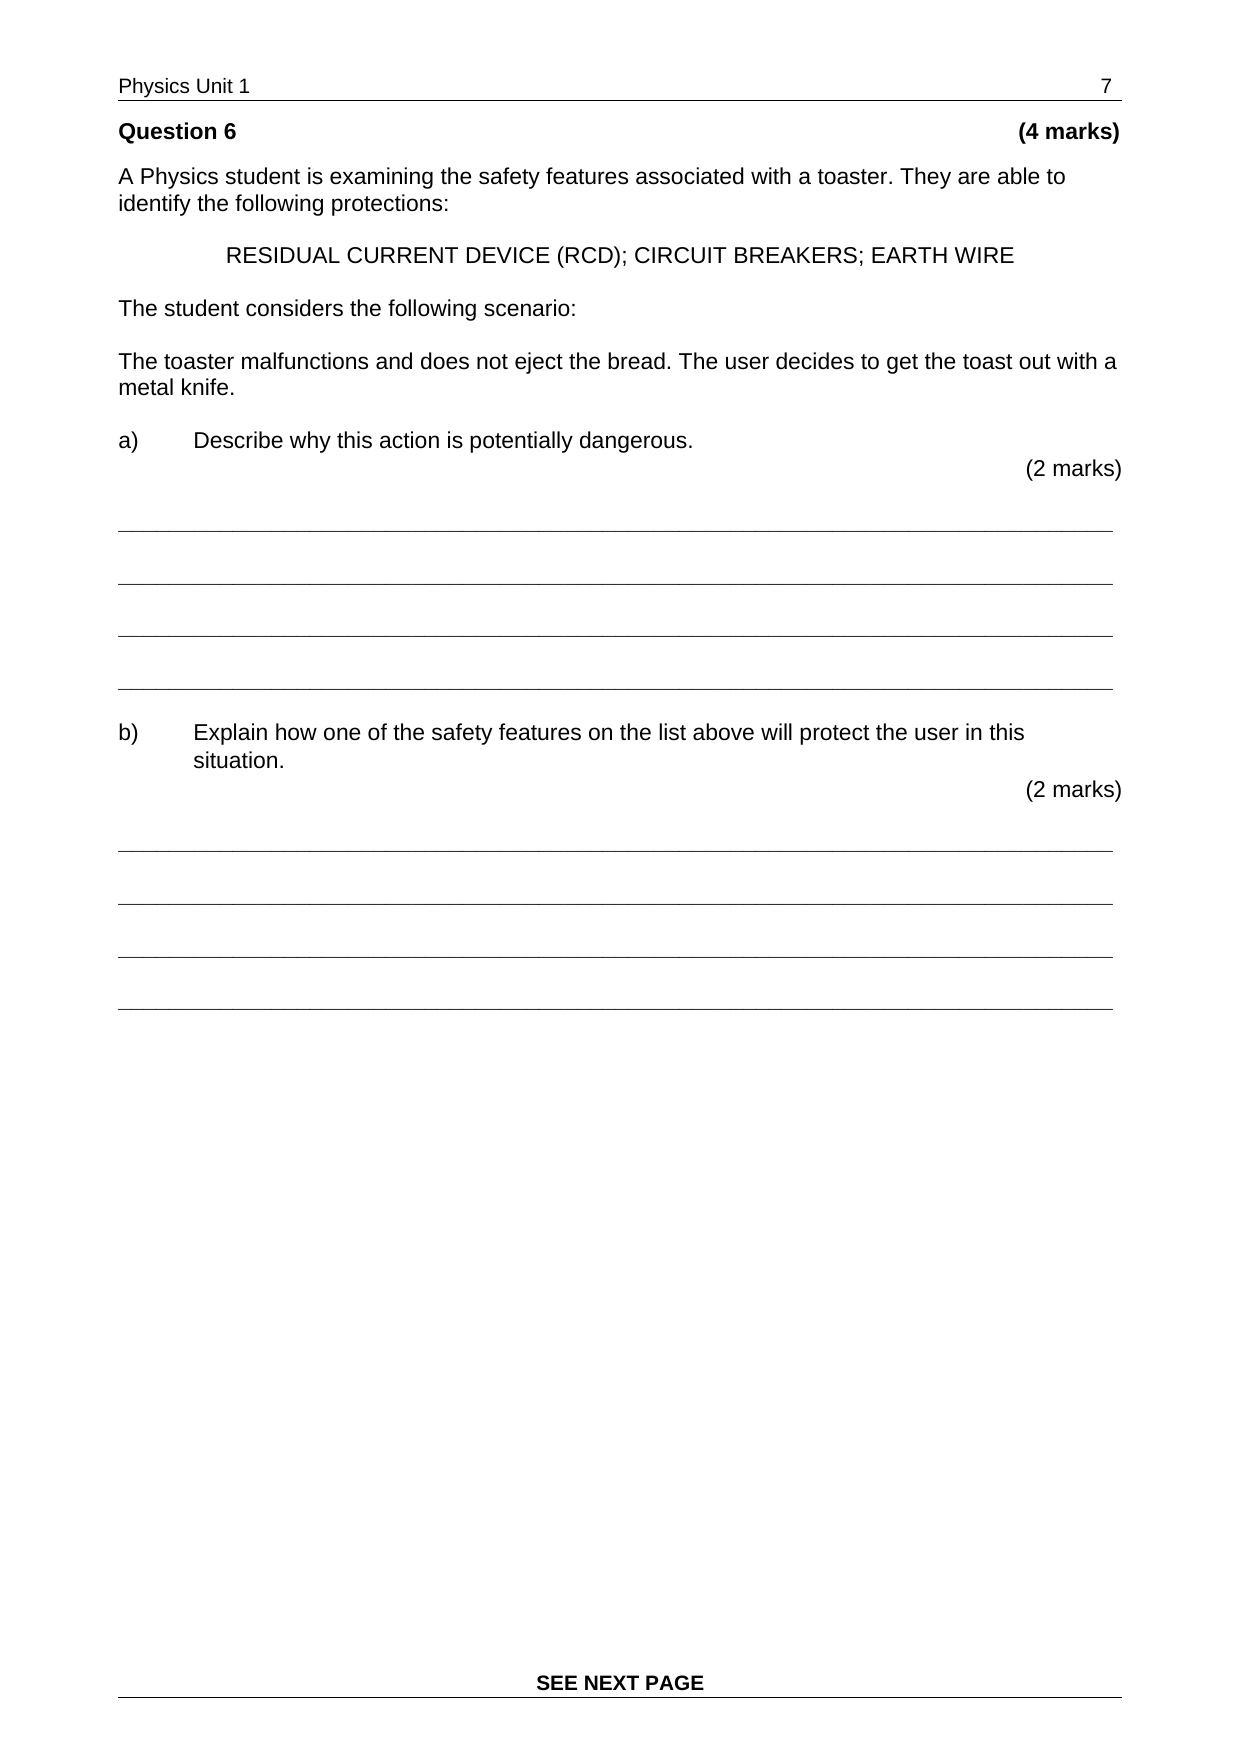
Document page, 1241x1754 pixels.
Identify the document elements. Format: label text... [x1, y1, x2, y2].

list (2 marks) [118, 455, 1122, 482]
text ________________________________________________________________________________________________________________________________________________________________________________________________________________________________________________________________________________________________________________________ [118, 828, 1122, 1013]
text ________________________________________________________________________________________________________________________________________________________________________________________________________________________________________________________________________________________________________________________ [118, 508, 1122, 692]
list Describe why this action is potentially dangerous. [118, 427, 1122, 453]
text The toaster malfunctions and does not eject the bread. The user decides to get the toast out with a metal knife. [118, 348, 1122, 400]
text A Physics student is examining the safety features associated with a toaster. They are able to identify the following protections: [118, 163, 1122, 216]
text RESIDUAL CURRENT DEVICE (RCD); CIRCUIT BREAKERS; EARTH WIRE [118, 242, 1122, 269]
text The student considers the following scenario: [118, 295, 1122, 321]
text Question 6 (4 marks) [118, 118, 1122, 144]
list (2 marks) [118, 776, 1122, 802]
list Explain how one of the safety features on the list above will protect the user in this situation. [118, 719, 1122, 773]
